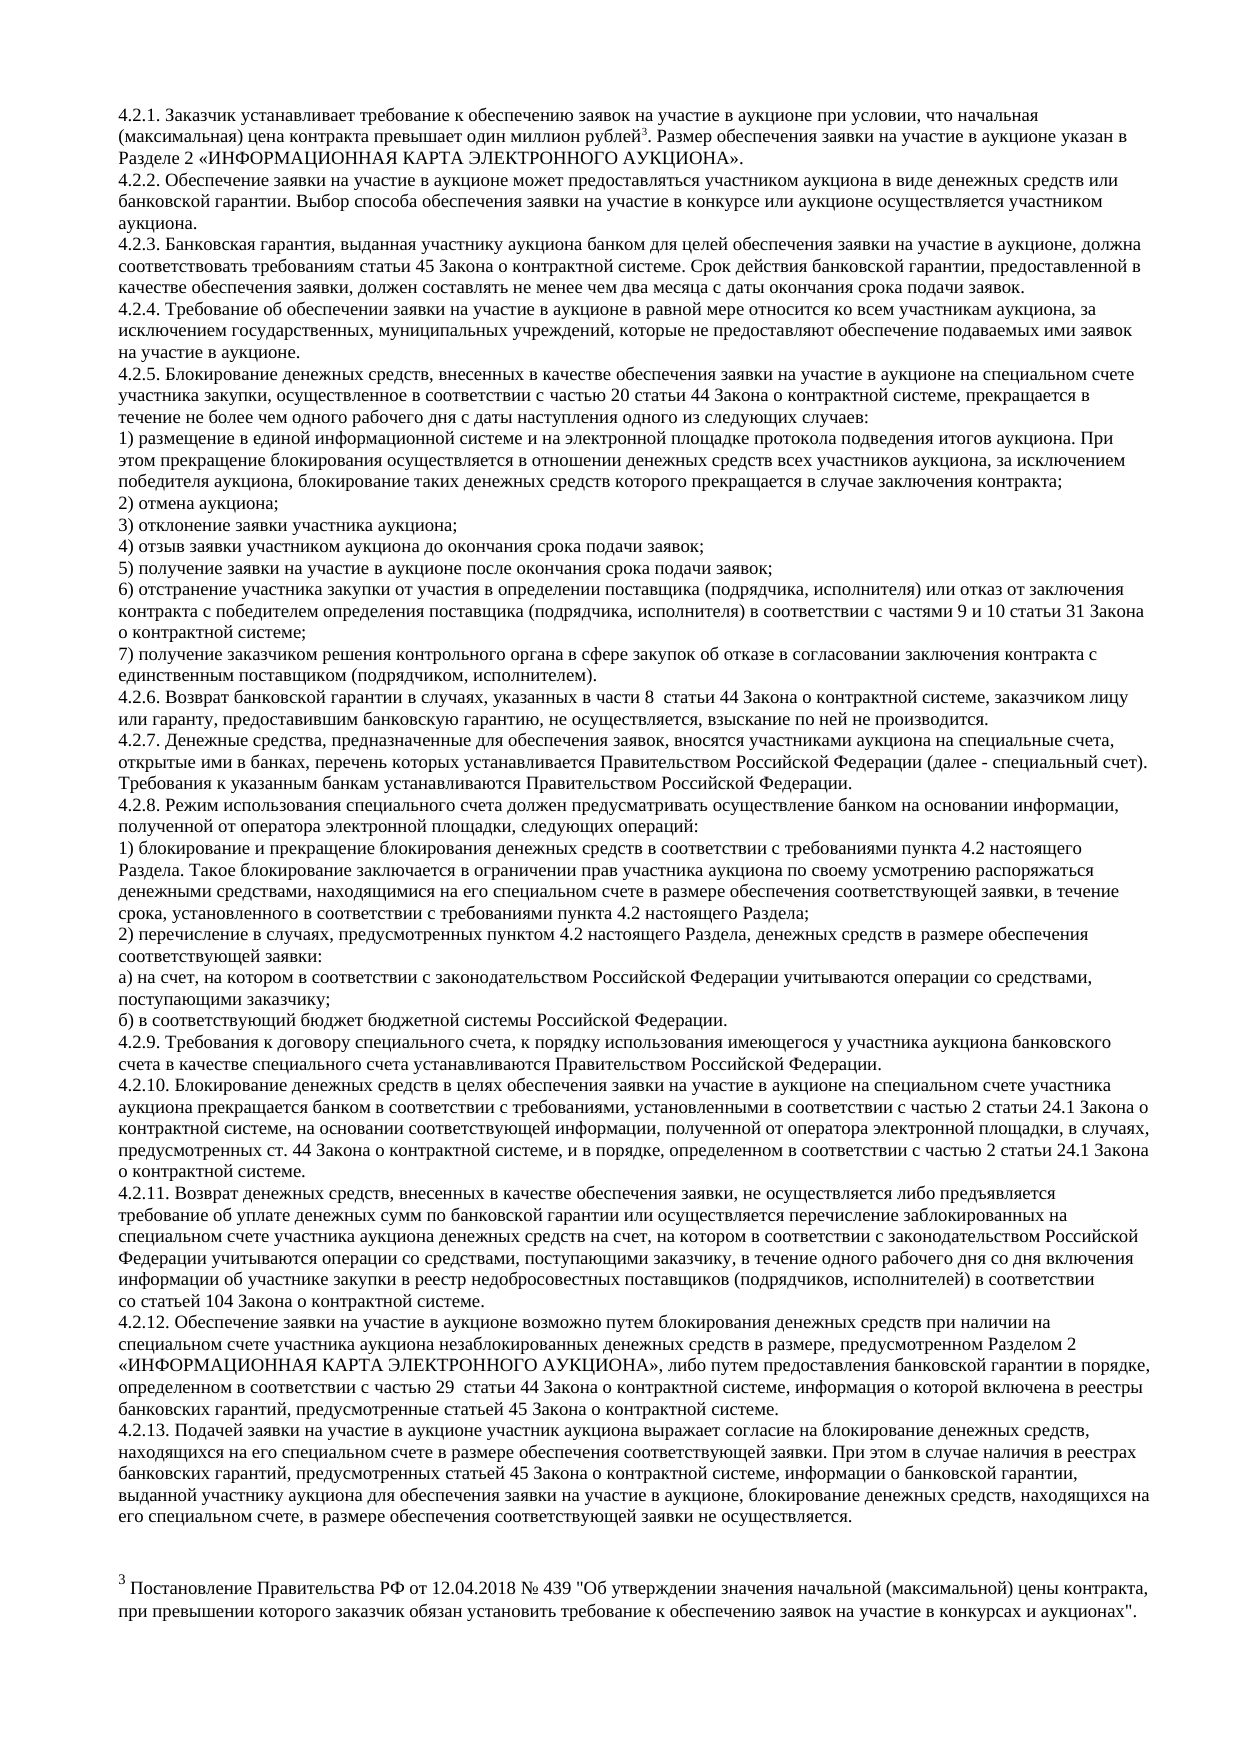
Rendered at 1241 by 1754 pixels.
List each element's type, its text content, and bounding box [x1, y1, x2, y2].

text 6) отстранение участника закупки от участия в определении поставщика (подрядчика, исполнителя) или отказ от заключения контракта с победителем определения поставщика (подрядчика, исполнителя) в соответствии с частями 9 и 10 статьи 31 Закона о контрактной системе; [118, 578, 1152, 643]
text 4) отзыв заявки участником аукциона до окончания срока подачи заявок; [118, 535, 1152, 557]
text 5) получение заявки на участие в аукционе после окончания срока подачи заявок; [118, 557, 1152, 578]
text 4.2.8. Режим использования специального счета должен предусматривать осуществление банком на основании информации, полученной от оператора электронной площадки, следующих операций: [118, 794, 1152, 837]
text 4.2.9. Требования к договору специального счета, к порядку использования имеющегося у участника аукциона банковского счета в качестве специального счета устанавливаются Правительством Российской Федерации. [118, 1031, 1152, 1074]
text 1) размещение в единой информационной системе и на электронной площадке протокола подведения итогов аукциона. При этом прекращение блокирования осуществляется в отношении денежных средств всех участников аукциона, за исключением победителя аукциона, блокирование таких денежных средств которого прекращается в случае заключения контракта; [118, 427, 1152, 492]
text 4.2.4. Требование об обеспечении заявки на участие в аукционе в равной мере относится ко всем участникам аукциона, за исключением государственных, муниципальных учреждений, которые не предоставляют обеспечение подаваемых ими заявок на участие в аукционе. [118, 298, 1152, 362]
text 3) отклонение заявки участника аукциона; [118, 513, 1152, 535]
text 2) отмена аукциона; [118, 492, 1152, 513]
text 4.2.3. Банковская гарантия, выданная участнику аукциона банком для целей обеспечения заявки на участие в аукционе, должна соответствовать требованиям статьи 45 Закона о контрактной системе. Срок действия банковской гарантии, предоставленной в качестве обеспечения заявки, должен составлять не менее чем два месяца с даты окончания срока подачи заявок. [118, 233, 1152, 298]
text 2) перечисление в случаях, предусмотренных пунктом 4.2 настоящего Раздела, денежных средств в размере обеспечения соответствующей заявки: [118, 923, 1152, 966]
text 4.2.13. Подачей заявки на участие в аукционе участник аукциона выражает согласие на блокирование денежных средств, находящихся на его специальном счете в размере обеспечения соответствующей заявки. При этом в случае наличия в реестрах банковских гарантий, предусмотренных статьей 45 Закона о контрактной системе, информации о банковской гарантии, выданной участнику аукциона для обеспечения заявки на участие в аукционе, блокирование денежных средств, находящихся на его специальном счете, в размере обеспечения соответствующей заявки не осуществляется. [118, 1419, 1152, 1527]
text 4.2.6. Возврат банковской гарантии в случаях, указанных в части 8 статьи 44 Закона о контрактной системе, заказчиком лицу или гаранту, предоставившим банковскую гарантию, не осуществляется, взыскание по ней не производится. [118, 686, 1152, 729]
text а) на счет, на котором в соответствии с законодательством Российской Федерации учитываются операции со средствами, поступающими заказчику; [118, 966, 1152, 1009]
text 1) блокирование и прекращение блокирования денежных средств в соответствии с требованиями пункта 4.2 настоящего Раздела. Такое блокирование заключается в ограничении прав участника аукциона по своему усмотрению распоряжаться денежными средствами, находящимися на его специальном счете в размере обеспечения соответствующей заявки, в течение срока, установленного в соответствии с требованиями пункта 4.2 настоящего Раздела; [118, 837, 1152, 923]
text 4.2.5. Блокирование денежных средств, внесенных в качестве обеспечения заявки на участие в аукционе на специальном счете участника закупки, осуществленное в соответствии с частью 20 статьи 44 Закона о контрактной системе, прекращается в течение не более чем одного рабочего дня с даты наступления одного из следующих случаев: [118, 362, 1152, 427]
text б) в соответствующий бюджет бюджетной системы Российской Федерации. [118, 1009, 1152, 1031]
text 4.2.7. Денежные средства, предназначенные для обеспечения заявок, вносятся участниками аукциона на специальные счета, открытые ими в банках, перечень которых устанавливается Правительством Российской Федерации (далее - специальный счет). Требования к указанным банкам устанавливаются Правительством Российской Федерации. [118, 729, 1152, 794]
text 4.2.12. Обеспечение заявки на участие в аукционе возможно путем блокирования денежных средств при наличии на специальном счете участника аукциона незаблокированных денежных средств в размере, предусмотренном Разделом 2 «ИНФОРМАЦИОННАЯ КАРТА ЭЛЕКТРОННОГО АУКЦИОНА», либо путем предоставления банковской гарантии в порядке, определенном в соответствии с частью 29 статьи 44 Закона о контрактной системе, информация о которой включена в реестры банковских гарантий, предусмотренные статьей 45 Закона о контрактной системе. [118, 1311, 1152, 1419]
text 4.2.1. Заказчик устанавливает требование к обеспечению заявок на участие в аукционе при условии, что начальная (максимальная) цена контракта превышает один миллион рублей. Размер обеспечения заявки на участие в аукционе указан в Разделе 2 «ИНФОРМАЦИОННАЯ КАРТА ЭЛЕКТРОННОГО АУКЦИОНА». [118, 104, 1152, 168]
text 4.2.2. Обеспечение заявки на участие в аукционе может предоставляться участником аукциона в виде денежных средств или банковской гарантии. Выбор способа обеспечения заявки на участие в конкурсе или аукционе осуществляется участником аукциона. [118, 168, 1152, 233]
text 4.2.11. Возврат денежных средств, внесенных в качестве обеспечения заявки, не осуществляется либо предъявляется требование об уплате денежных сумм по банковской гарантии или осуществляется перечисление заблокированных на специальном счете участника аукциона денежных средств на счет, на котором в соответствии с законодательством Российской Федерации учитываются операции со средствами, поступающими заказчику, в течение одного рабочего дня со дня включения информации об участнике закупки в реестр недобросовестных поставщиков (подрядчиков, исполнителей) в соответствии со статьей 104 Закона о контрактной системе. [118, 1182, 1152, 1311]
text 4.2.10. Блокирование денежных средств в целях обеспечения заявки на участие в аукционе на специальном счете участника аукциона прекращается банком в соответствии с требованиями, установленными в соответствии с частью 2 статьи 24.1 Закона о контрактной системе, на основании соответствующей информации, полученной от оператора электронной площадки, в случаях, предусмотренных ст. 44 Закона о контрактной системе, и в порядке, определенном в соответствии с частью 2 статьи 24.1 Закона о контрактной системе. [118, 1074, 1152, 1182]
text 7) получение заказчиком решения контрольного органа в сфере закупок об отказе в согласовании заключения контракта с единственным поставщиком (подрядчиком, исполнителем). [118, 643, 1152, 686]
